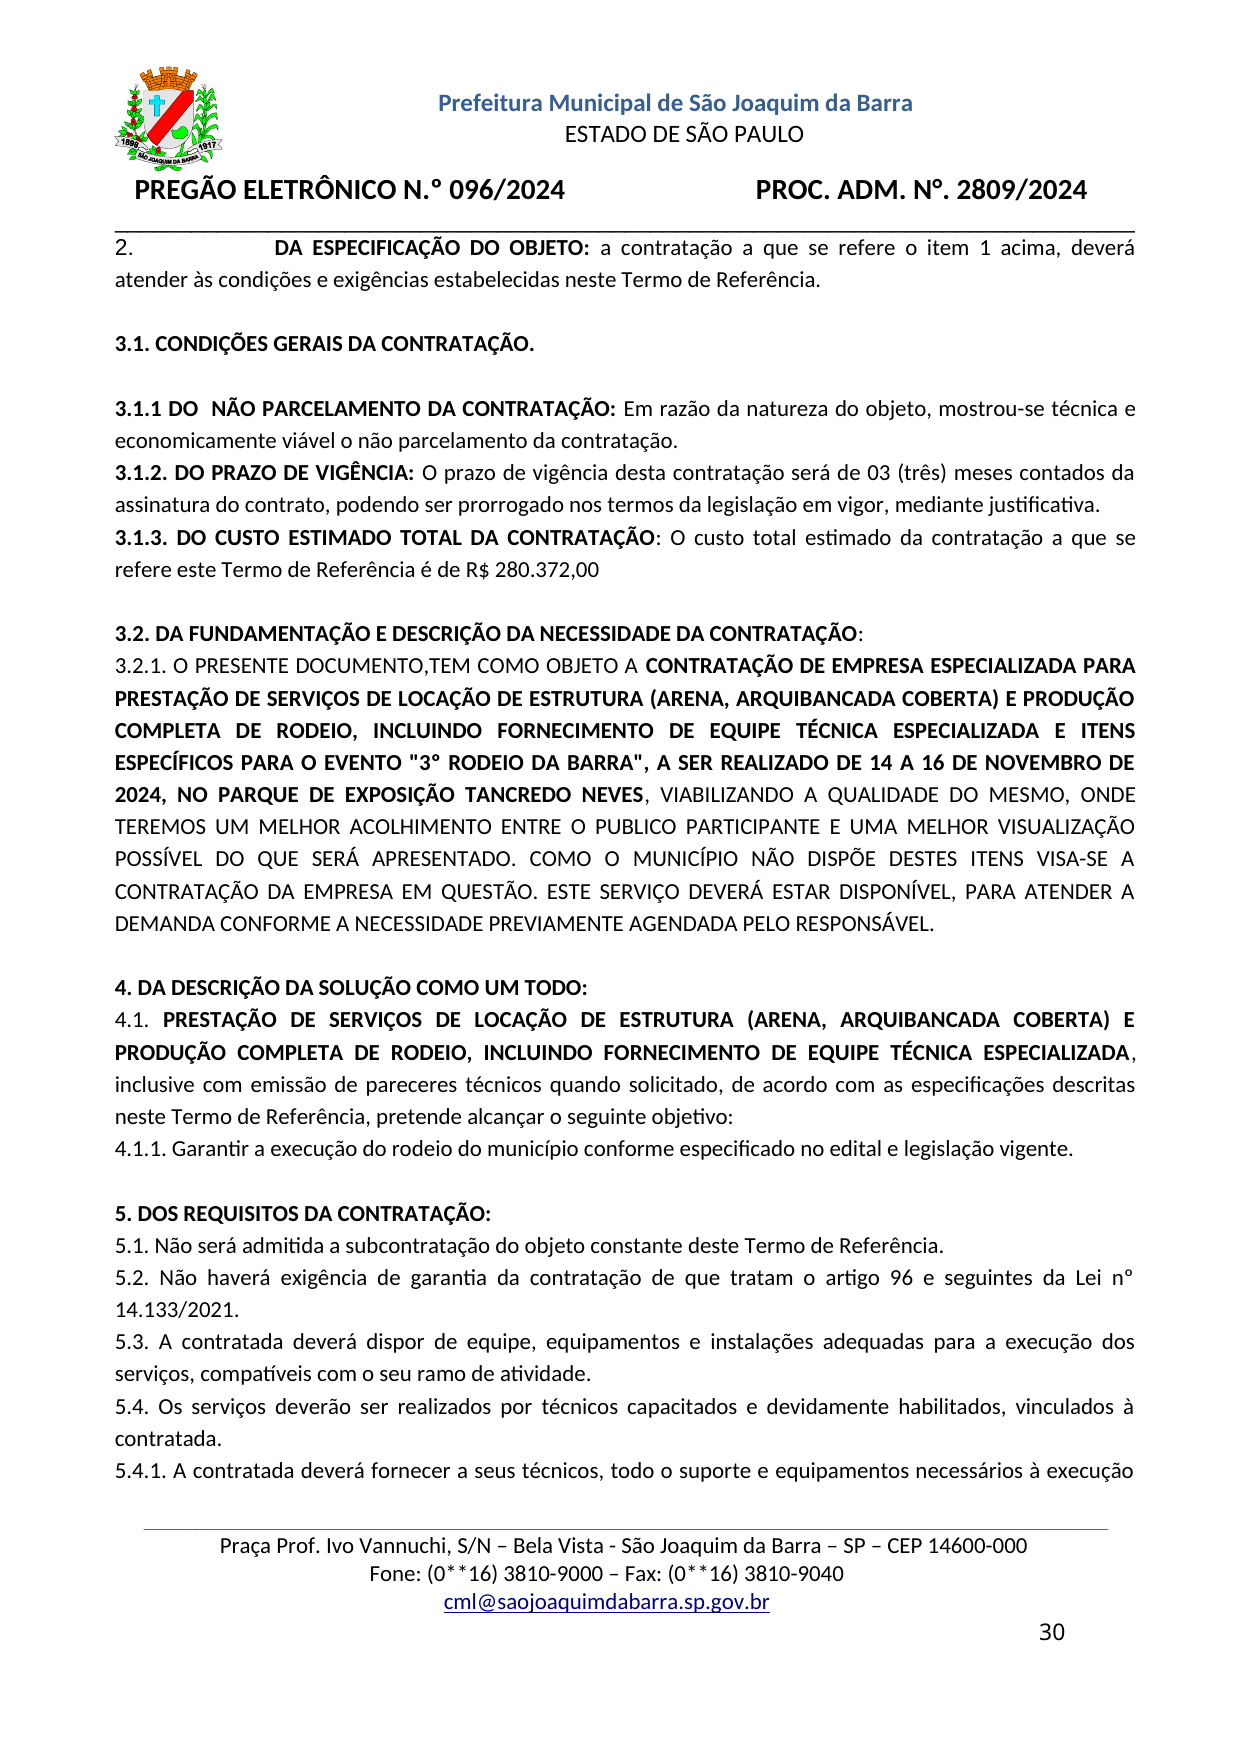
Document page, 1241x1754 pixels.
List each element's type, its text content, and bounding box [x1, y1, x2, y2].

list DA ESPECIFICAÇÃO DO OBJETO: a contratação a que se refere o item 1 acima, deverá atender às condições e exigências estabelecidas neste Termo de Referência. [114, 233, 1137, 293]
text 4.1.1. Garantir a execução do rodeio do município conforme especificado no edital e legislação vigente. [114, 1134, 1137, 1162]
text 5.4. Os serviços deverão ser realizados por técnicos capacitados e devidamente habilitados, vinculados à contratada. [114, 1392, 1137, 1452]
text 3.2. DA FUNDAMENTAÇÃO E DESCRIÇÃO DA NECESSIDADE DA CONTRATAÇÃO: [114, 619, 1137, 647]
text 5.2. Não haverá exigência de garantia da contratação de que tratam o artigo 96 e seguintes da Lei nº 14.133/2021. [114, 1263, 1137, 1323]
text 3.2.1. O PRESENTE DOCUMENTO,TEM COMO OBJETO A CONTRATAÇÃO DE EMPRESA ESPECIALIZADA PARA PRESTAÇÃO DE SERVIÇOS DE LOCAÇÃO DE ESTRUTURA (ARENA, ARQUIBANCADA COBERTA) E PRODUÇÃO COMPLETA DE RODEIO, INCLUINDO FORNECIMENTO DE EQUIPE TÉCNICA ESPECIALIZADA E ITENS ESPECÍFICOS PARA O EVENTO "3º RODEIO DA BARRA", A SER REALIZADO DE 14 A 16 DE NOVEMBRO DE 2024, NO PARQUE DE EXPOSIÇÃO TANCREDO NEVES, VIABILIZANDO A QUALIDADE DO MESMO, ONDE TEREMOS UM MELHOR ACOLHIMENTO ENTRE O PUBLICO PARTICIPANTE E UMA MELHOR VISUALIZAÇÃO POSSÍVEL DO QUE SERÁ APRESENTADO. COMO O MUNICÍPIO NÃO DISPÕE DESTES ITENS VISA-SE A CONTRATAÇÃO DA EMPRESA EM QUESTÃO. ESTE SERVIÇO DEVERÁ ESTAR DISPONÍVEL, PARA ATENDER A DEMANDA CONFORME A NECESSIDADE PREVIAMENTE AGENDADA PELO RESPONSÁVEL. [114, 651, 1137, 937]
text 3.1.2. DO PRAZO DE VIGÊNCIA: O prazo de vigência desta contratação será de 03 (três) meses contados da assinatura do contrato, podendo ser prorrogado nos termos da legislação em vigor, mediante justificativa. [114, 458, 1137, 518]
text 5. DOS REQUISITOS DA CONTRATAÇÃO: [114, 1199, 1137, 1227]
text 3.1.1 DO NÃO PARCELAMENTO DA CONTRATAÇÃO: Em razão da natureza do objeto, mostrou-se técnica e economicamente viável o não parcelamento da contratação. [114, 394, 1137, 454]
text 3.1.3. DO CUSTO ESTIMADO TOTAL DA CONTRATAÇÃO: O custo total estimado da contratação a que se refere este Termo de Referência é de R$ 280.372,00 [114, 523, 1137, 583]
text 5.3. A contratada deverá dispor de equipe, equipamentos e instalações adequadas para a execução dos serviços, compatíveis com o seu ramo de atividade. [114, 1327, 1137, 1388]
text 3.1. CONDIÇÕES GERAIS DA CONTRATAÇÃO. [114, 329, 1137, 358]
text 5.1. Não será admitida a subcontratação do objeto constante deste Termo de Referência. [114, 1231, 1137, 1259]
text 4.1. PRESTAÇÃO DE SERVIÇOS DE LOCAÇÃO DE ESTRUTURA (ARENA, ARQUIBANCADA COBERTA) E PRODUÇÃO COMPLETA DE RODEIO, INCLUINDO FORNECIMENTO DE EQUIPE TÉCNICA ESPECIALIZADA, inclusive com emissão de pareceres técnicos quando solicitado, de acordo com as especificações descritas neste Termo de Referência, pretende alcançar o seguinte objetivo: [114, 1006, 1137, 1130]
text 4. DA DESCRIÇÃO DA SOLUÇÃO COMO UM TODO: [114, 973, 1137, 1001]
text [114, 1456, 1137, 1484]
